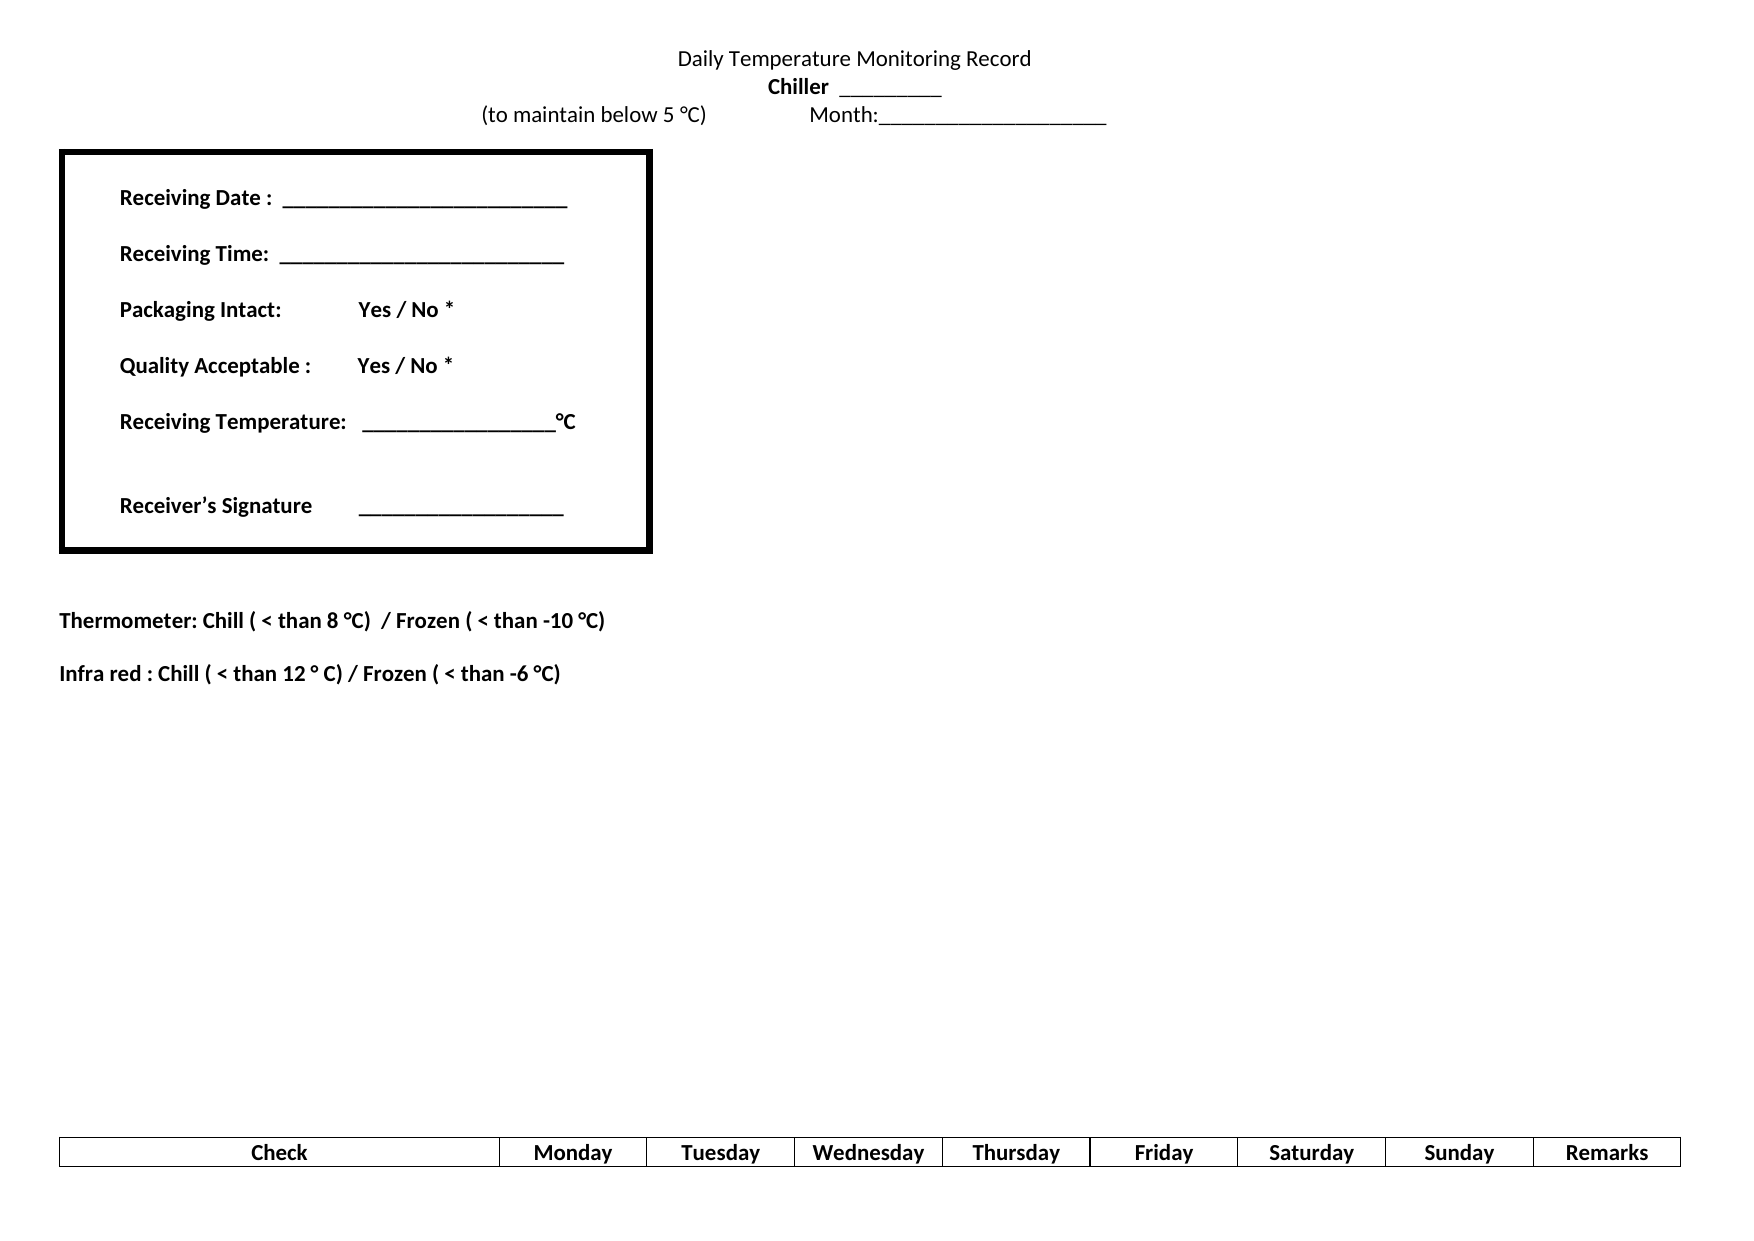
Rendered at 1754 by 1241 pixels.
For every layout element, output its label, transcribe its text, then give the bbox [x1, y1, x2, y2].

table_header Check [60, 1138, 499, 1166]
text Thermometer: Chill ( < than 8 °C) / Frozen ( < than -10 °C) [59, 606, 1651, 634]
table_header Saturday [1238, 1138, 1385, 1166]
table_header Friday [1091, 1138, 1237, 1166]
table_header Monday [500, 1138, 646, 1166]
table_header Tuesday [647, 1138, 794, 1166]
table_header Wednesday [795, 1138, 942, 1166]
text Infra red : Chill ( < than 12 ° C) / Frozen ( < than -6 °C) [59, 659, 1651, 687]
table_header Thursday [943, 1138, 1089, 1166]
table_header Sunday [1386, 1138, 1533, 1166]
table_header Remarks [1534, 1138, 1680, 1166]
table_header Receiving Date : _________________________ Receiving Time: _________________________ Packaging Intact: Yes / No * Quality Acceptable : Yes / No * Receiving Temperature: _________________°C Receiver’s Signature __________________ [65, 155, 646, 547]
